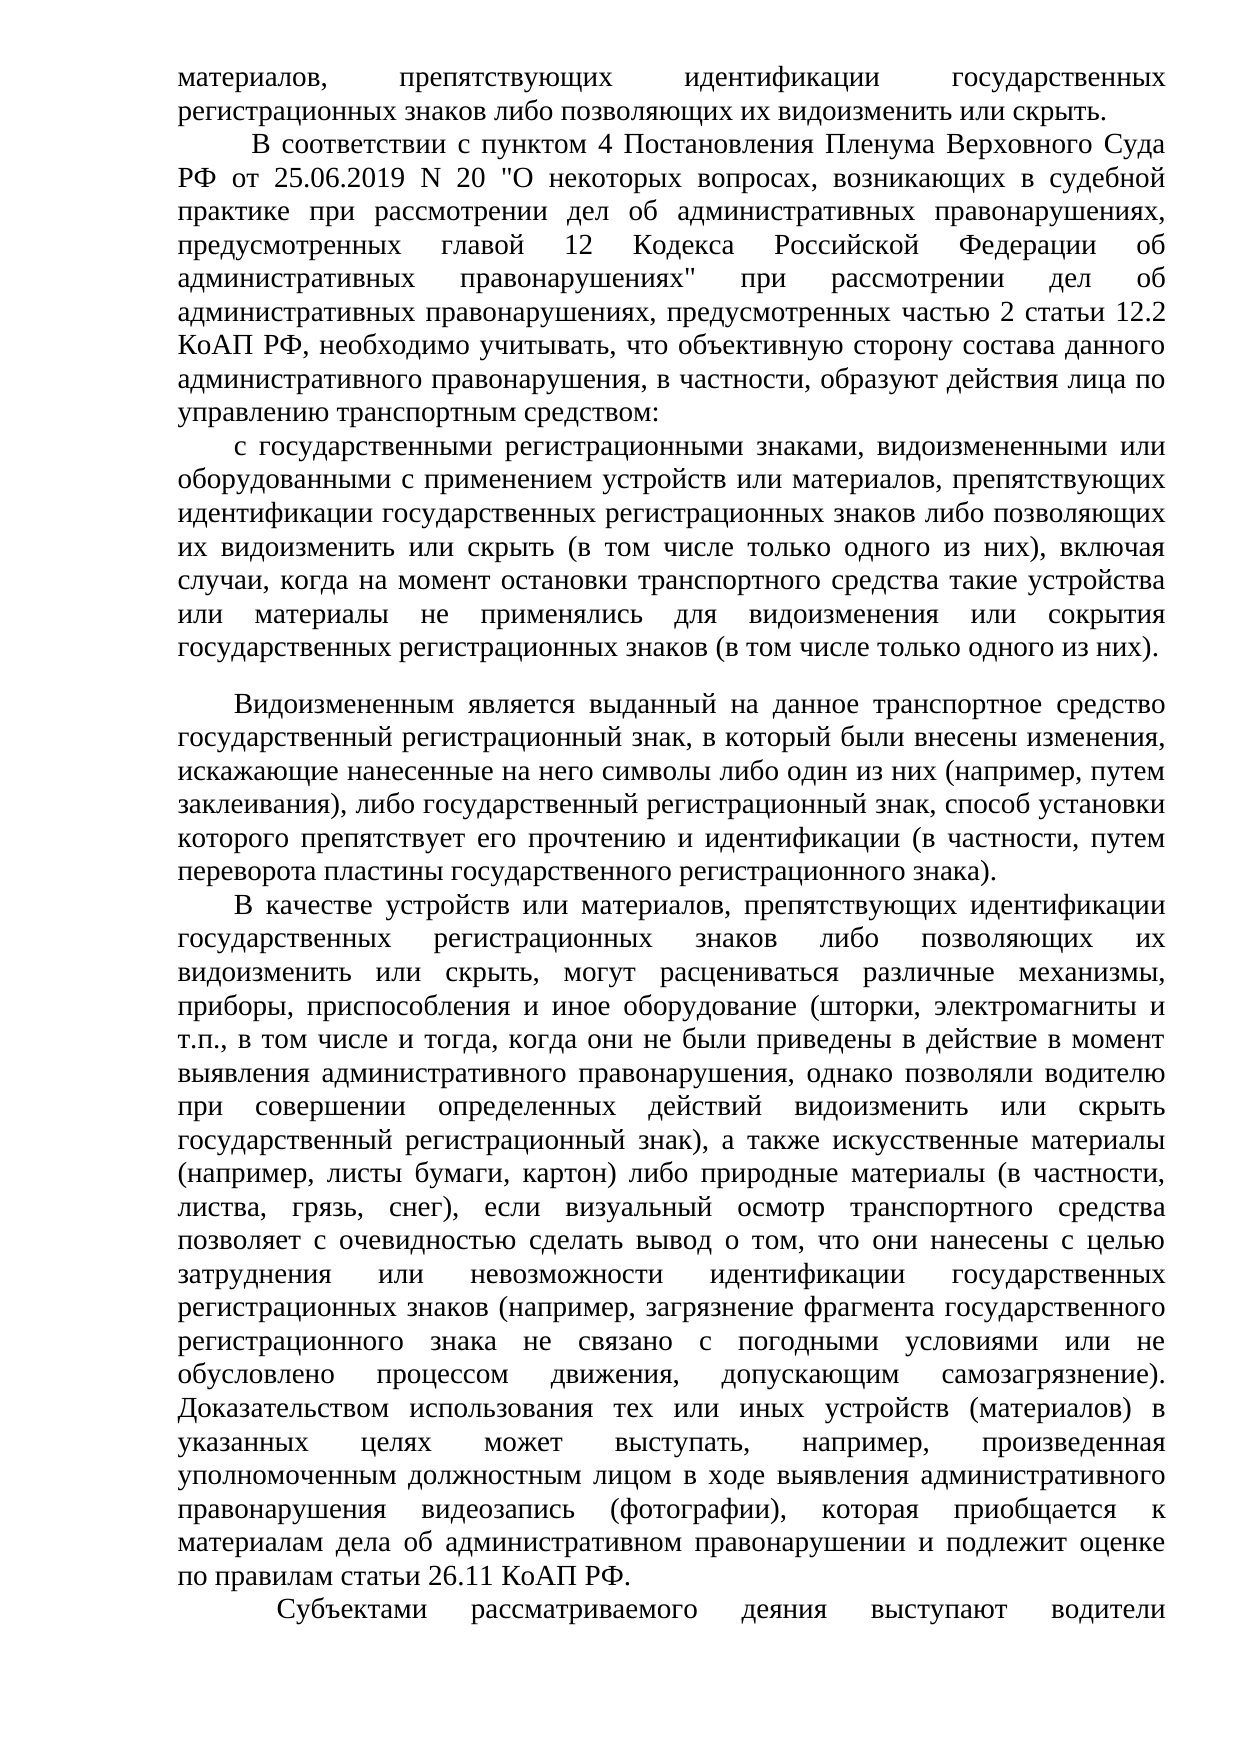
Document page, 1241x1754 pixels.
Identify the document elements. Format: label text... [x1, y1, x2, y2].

text В качестве устройств или материалов, препятствующих идентификации государственных регистрационных знаков либо позволяющих их видоизменить или скрыть, могут расцениваться различные механизмы, приборы, приспособления и иное оборудование (шторки, электромагниты и т.п., в том числе и тогда, когда они не были приведены в действие в момент выявления административного правонарушения, однако позволяли водителю при совершении определенных действий видоизменить или скрыть государственный регистрационный знак), а также искусственные материалы (например, листы бумаги, картон) либо природные материалы (в частности, листва, грязь, снег), если визуальный осмотр транспортного средства позволяет с очевидностью сделать вывод о том, что они нанесены с целью затруднения или невозможности идентификации государственных регистрационных знаков (например, загрязнение фрагмента государственного регистрационного знака не связано с погодными условиями или не обусловлено процессом движения, допускающим самозагрязнение). Доказательством использования тех или иных устройств (материалов) в указанных целях может выступать, например, произведенная уполномоченным должностным лицом в ходе выявления административного правонарушения видеозапись (фотографии), которая приобщается к материалам дела об административном правонарушении и подлежит оценке по правилам статьи 26.11 КоАП РФ. [177, 887, 1166, 1591]
text В соответствии с пунктом 4 Постановления Пленума Верховного Суда РФ от 25.06.2019 N 20 "О некоторых вопросах, возникающих в судебной практике при рассмотрении дел об административных правонарушениях, предусмотренных главой 12 Кодекса Российской Федерации об административных правонарушениях" при рассмотрении дел об административных правонарушениях, предусмотренных частью 2 статьи 12.2 КоАП РФ, необходимо учитывать, что объективную сторону состава данного административного правонарушения, в частности, образуют действия лица по управлению транспортным средством: [177, 126, 1166, 428]
text Видоизмененным является выданный на данное транспортное средство государственный регистрационный знак, в который были внесены изменения, искажающие нанесенные на него символы либо один из них (например, путем заклеивания), либо государственный регистрационный знак, способ установки которого препятствует его прочтению и идентификации (в частности, путем переворота пластины государственного регистрационного знака). [177, 686, 1166, 887]
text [177, 1591, 1166, 1625]
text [177, 59, 1166, 126]
text с государственными регистрационными знаками, видоизмененными или оборудованными с применением устройств или материалов, препятствующих идентификации государственных регистрационных знаков либо позволяющих их видоизменить или скрыть (в том числе только одного из них), включая случаи, когда на момент остановки транспортного средства такие устройства или материалы не применялись для видоизменения или сокрытия государственных регистрационных знаков (в том числе только одного из них). [177, 428, 1166, 663]
